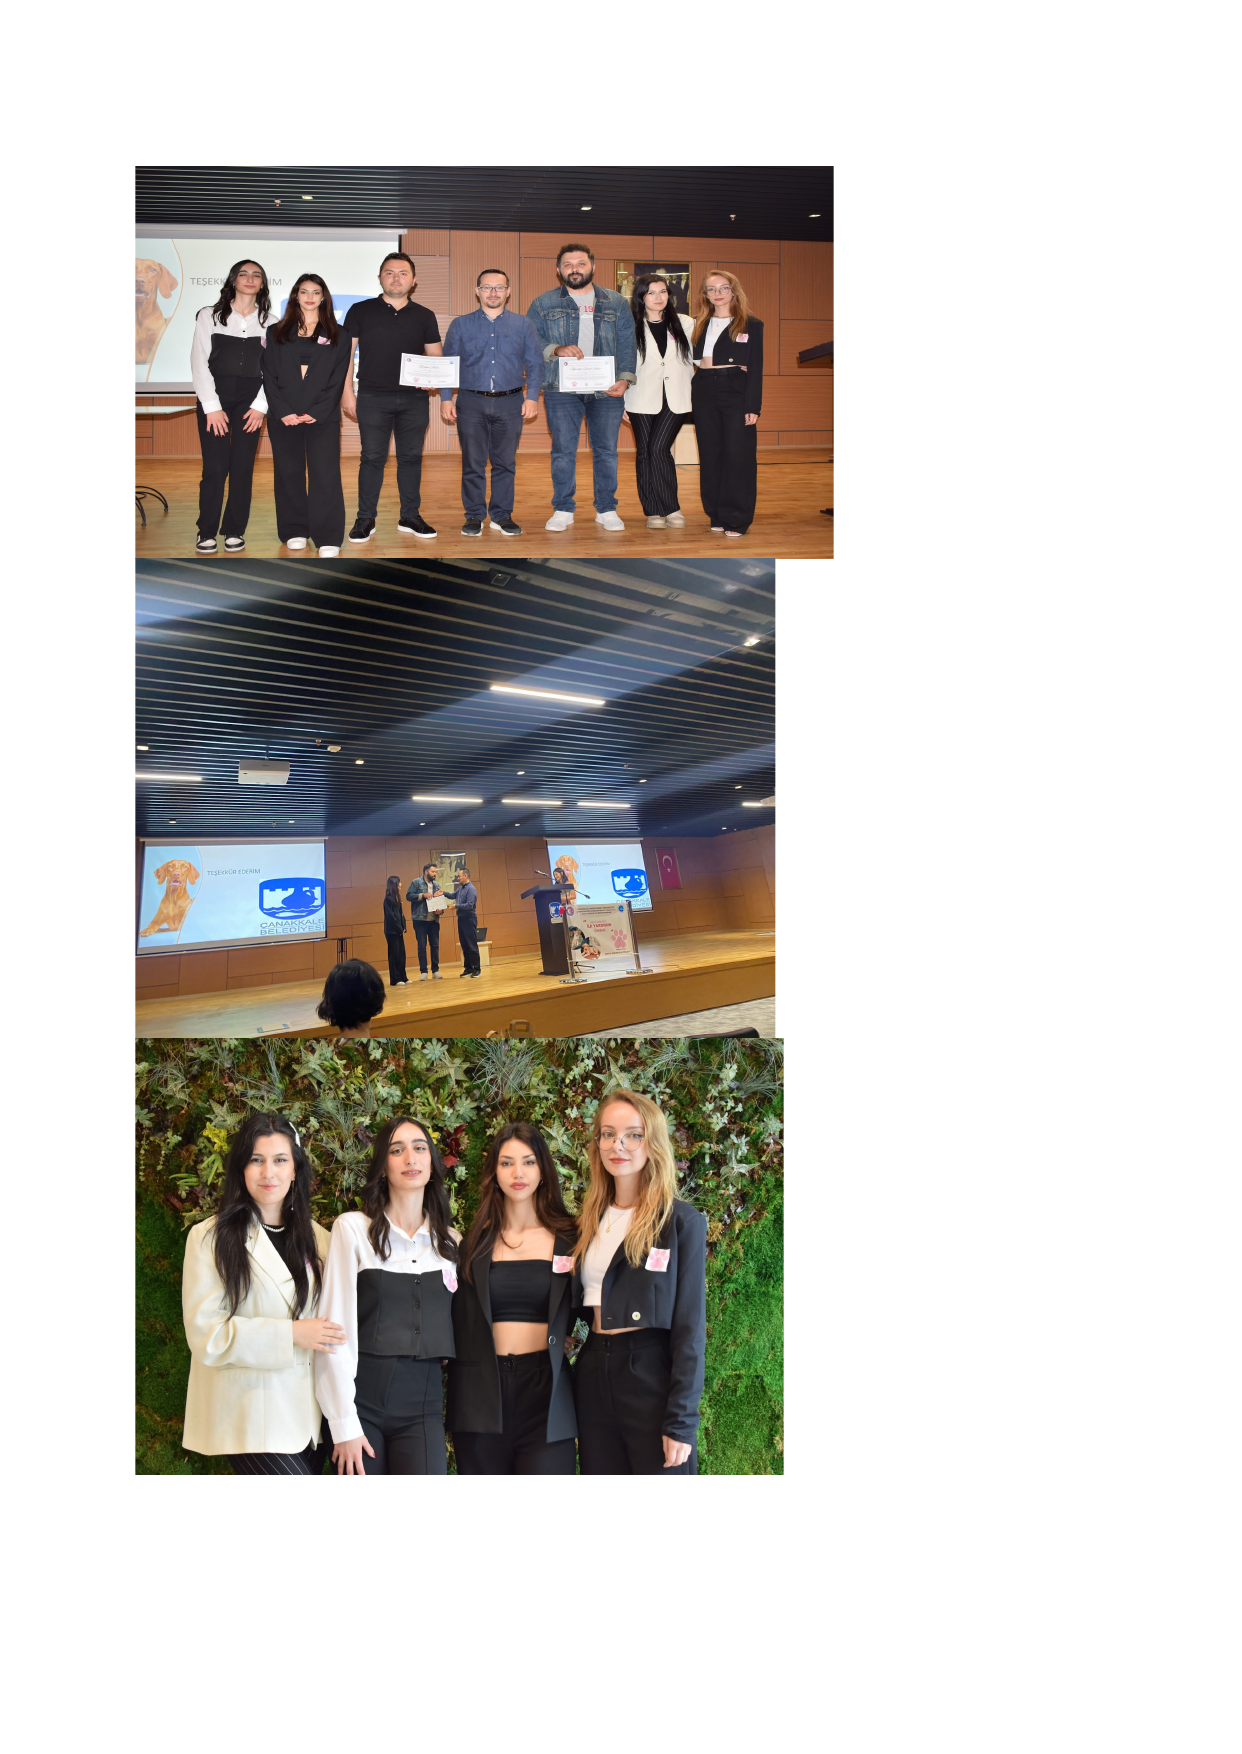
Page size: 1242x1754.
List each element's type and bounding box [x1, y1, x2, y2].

picture [135, 166, 834, 1475]
